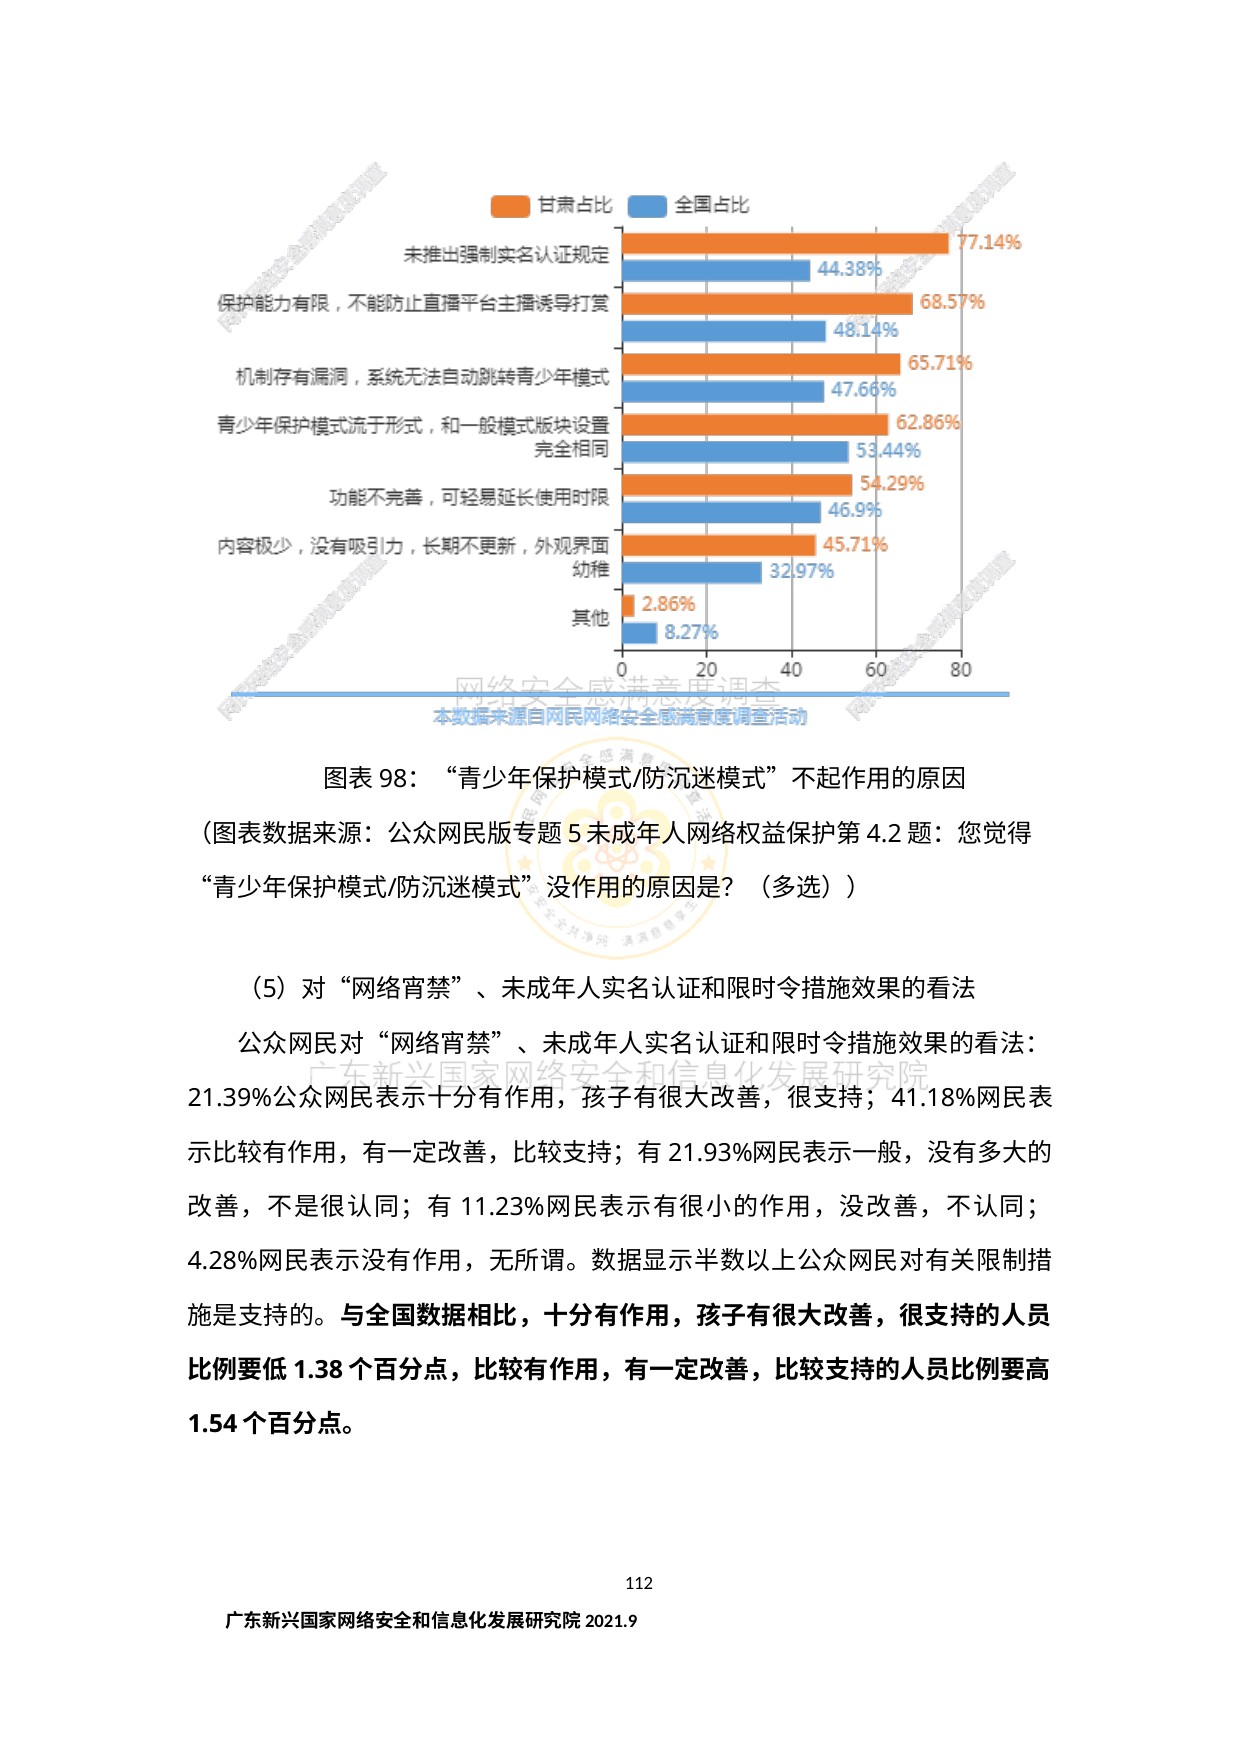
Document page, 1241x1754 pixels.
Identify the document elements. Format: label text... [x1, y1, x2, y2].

text （图表数据来源：公众网民版专题5未成年人网络权益保护第4.2题：您觉得“青少年保护模式/防沉迷模式”没作用的原因是？（多选）） [187, 813, 1053, 904]
text 公众网民对“网络宵禁”、未成年人实名认证和限时令措施效果的看法：21.39%公众网民表示十分有作用，孩子有很大改善，很支持；41.18%网民表示比较有作用，有一定改善，比较支持；有21.93%网民表示一般，没有多大的改善，不是很认同；有11.23%网民表示有很小的作用，没改善，不认同；4.28%网民表示没有作用，无所谓。数据显示半数以上公众网民对有关限制措施是支持的。与全国数据相比，十分有作用，孩子有很大改善，很支持的人员比例要低1.38个百分点，比较有作用，有一定改善，比较支持的人员比例要高1.54个百分点。 [187, 1023, 1053, 1440]
picture [202, 150, 1039, 744]
text 图表98：“青少年保护模式/防沉迷模式”不起作用的原因 [187, 759, 1053, 795]
text （5）对“网络宵禁”、未成年人实名认证和限时令措施效果的看法 [187, 969, 1053, 1005]
